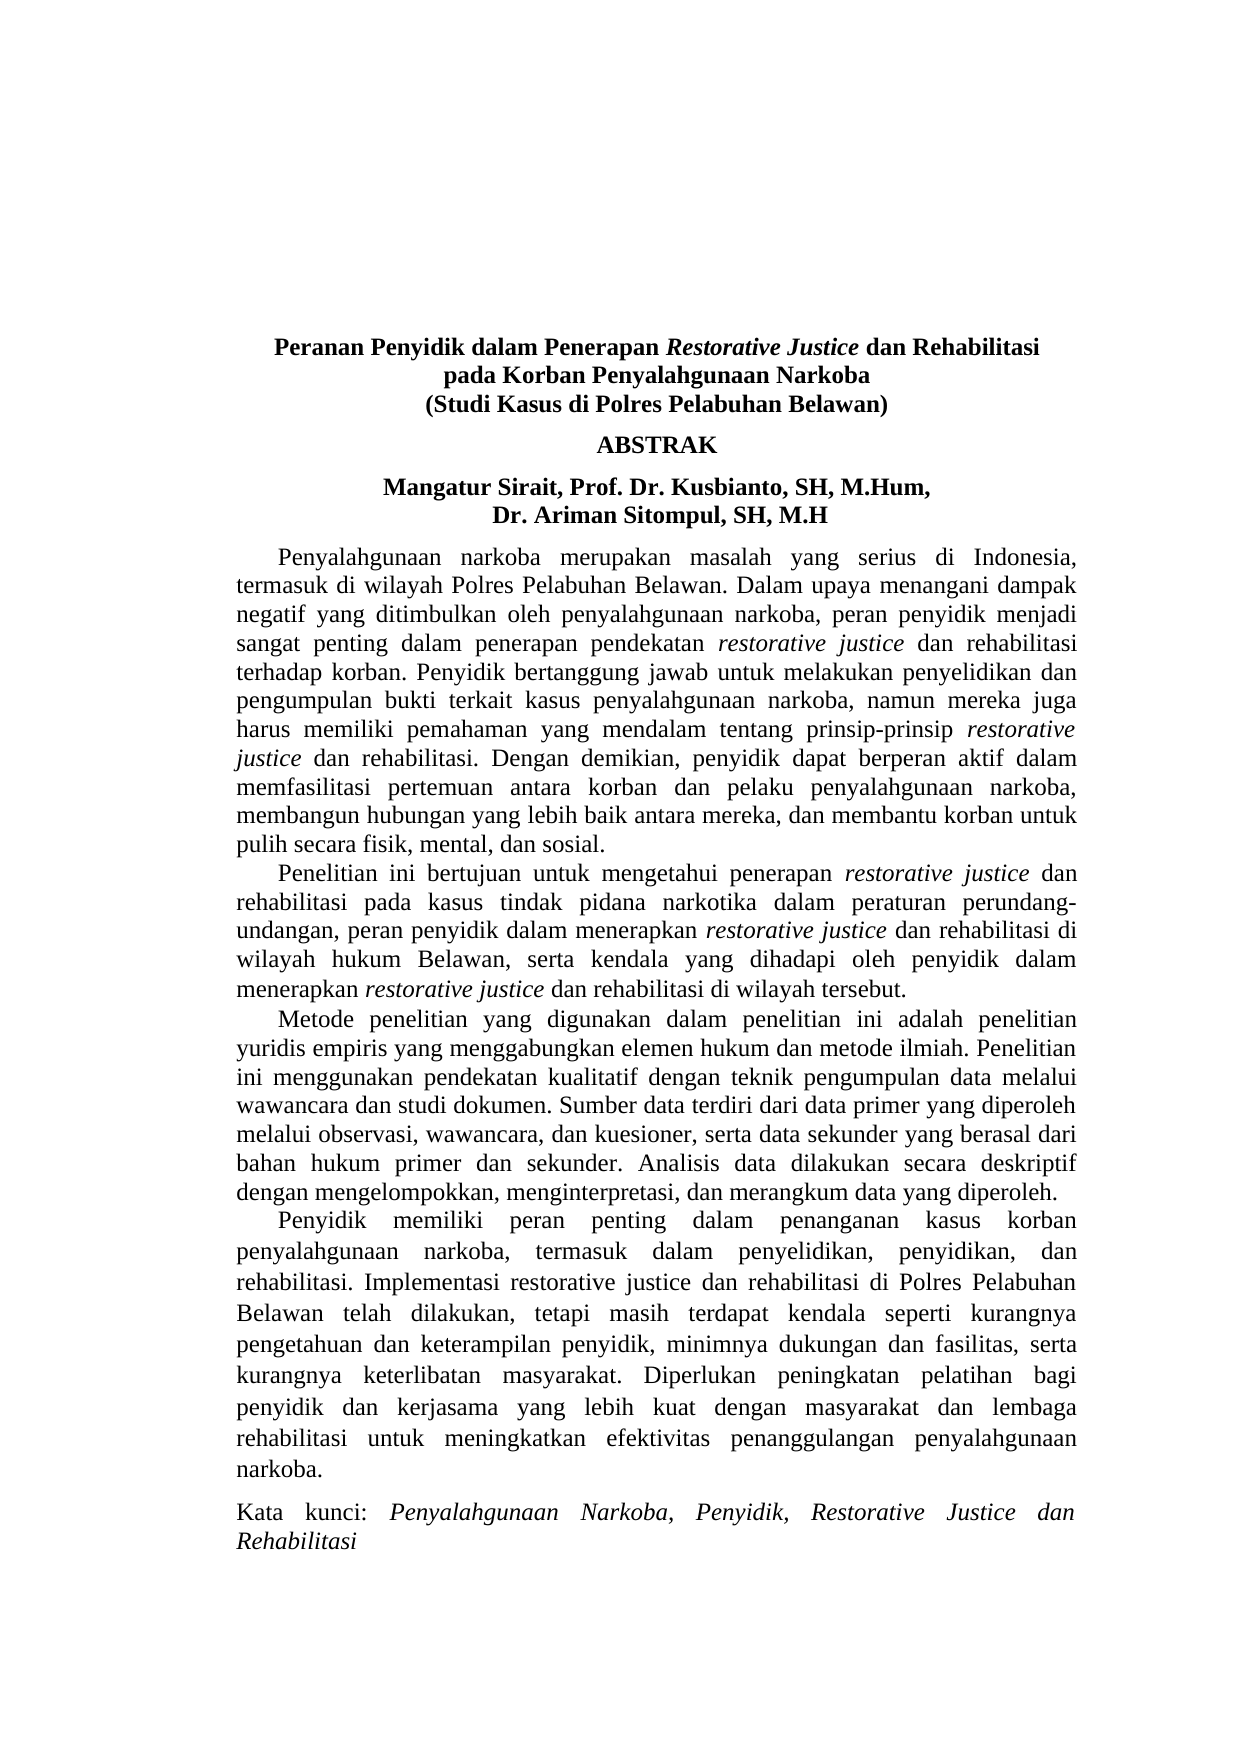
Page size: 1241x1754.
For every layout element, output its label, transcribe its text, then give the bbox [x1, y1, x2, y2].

text Kata kunci: Penyalahgunaan Narkoba, Penyidik, Restorative Justice dan Rehabilitasi [236, 1497, 1077, 1555]
text Mangatur Sirait, Prof. Dr. Kusbianto, SH, M.Hum, [236, 472, 1077, 500]
text Metode penelitian yang digunakan dalam penelitian ini adalah penelitian yuridis empiris yang menggabungkan elemen hukum dan metode ilmiah. Penelitian ini menggunakan pendekatan kualitatif dengan teknik pengumpulan data melalui wawancara dan studi dokumen. Sumber data terdiri dari data primer yang diperoleh melalui observasi, wawancara, dan kuesioner, serta data sekunder yang berasal dari bahan hukum primer dan sekunder. Analisis data dilakukan secara deskriptif dengan mengelompokkan, menginterpretasi, dan merangkum data yang diperoleh. [236, 1004, 1077, 1205]
text pada Korban Penyalahgunaan Narkoba [236, 360, 1077, 389]
text Peranan Penyidik dalam Penerapan Restorative Justice dan Rehabilitasi [236, 332, 1077, 360]
text (Studi Kasus di Polres Pelabuhan Belawan) [236, 389, 1077, 418]
text Penelitian ini bertujuan untuk mengetahui penerapan restorative justice dan rehabilitasi pada kasus tindak pidana narkotika dalam peraturan perundang-undangan, peran penyidik dalam menerapkan restorative justice dan rehabilitasi di wilayah hukum Belawan, serta kendala yang dihadapi oleh penyidik dalam menerapkan restorative justice dan rehabilitasi di wilayah tersebut. [236, 858, 1077, 1004]
text ABSTRAK [236, 430, 1077, 459]
text Dr. Ariman Sitompul, SH, M.H [236, 500, 1077, 529]
text Penyidik memiliki peran penting dalam penanganan kasus korban penyalahgunaan narkoba, termasuk dalam penyelidikan, penyidikan, dan rehabilitasi. Implementasi restorative justice dan rehabilitasi di Polres Pelabuhan Belawan telah dilakukan, tetapi masih terdapat kendala seperti kurangnya pengetahuan dan keterampilan penyidik, minimnya dukungan dan fasilitas, serta kurangnya keterlibatan masyarakat. Diperlukan peningkatan pelatihan bagi penyidik dan kerjasama yang lebih kuat dengan masyarakat dan lembaga rehabilitasi untuk meningkatkan efektivitas penanggulangan penyalahgunaan narkoba. [236, 1205, 1077, 1482]
text Penyalahgunaan narkoba merupakan masalah yang serius di Indonesia, termasuk di wilayah Polres Pelabuhan Belawan. Dalam upaya menangani dampak negatif yang ditimbulkan oleh penyalahgunaan narkoba, peran penyidik menjadi sangat penting dalam penerapan pendekatan restorative justice dan rehabilitasi terhadap korban. Penyidik bertanggung jawab untuk melakukan penyelidikan dan pengumpulan bukti terkait kasus penyalahgunaan narkoba, namun mereka juga harus memiliki pemahaman yang mendalam tentang prinsip-prinsip restorative justice dan rehabilitasi. Dengan demikian, penyidik dapat berperan aktif dalam memfasilitasi pertemuan antara korban dan pelaku penyalahgunaan narkoba, membangun hubungan yang lebih baik antara mereka, dan membantu korban untuk pulih secara fisik, mental, dan sosial. [236, 542, 1077, 858]
